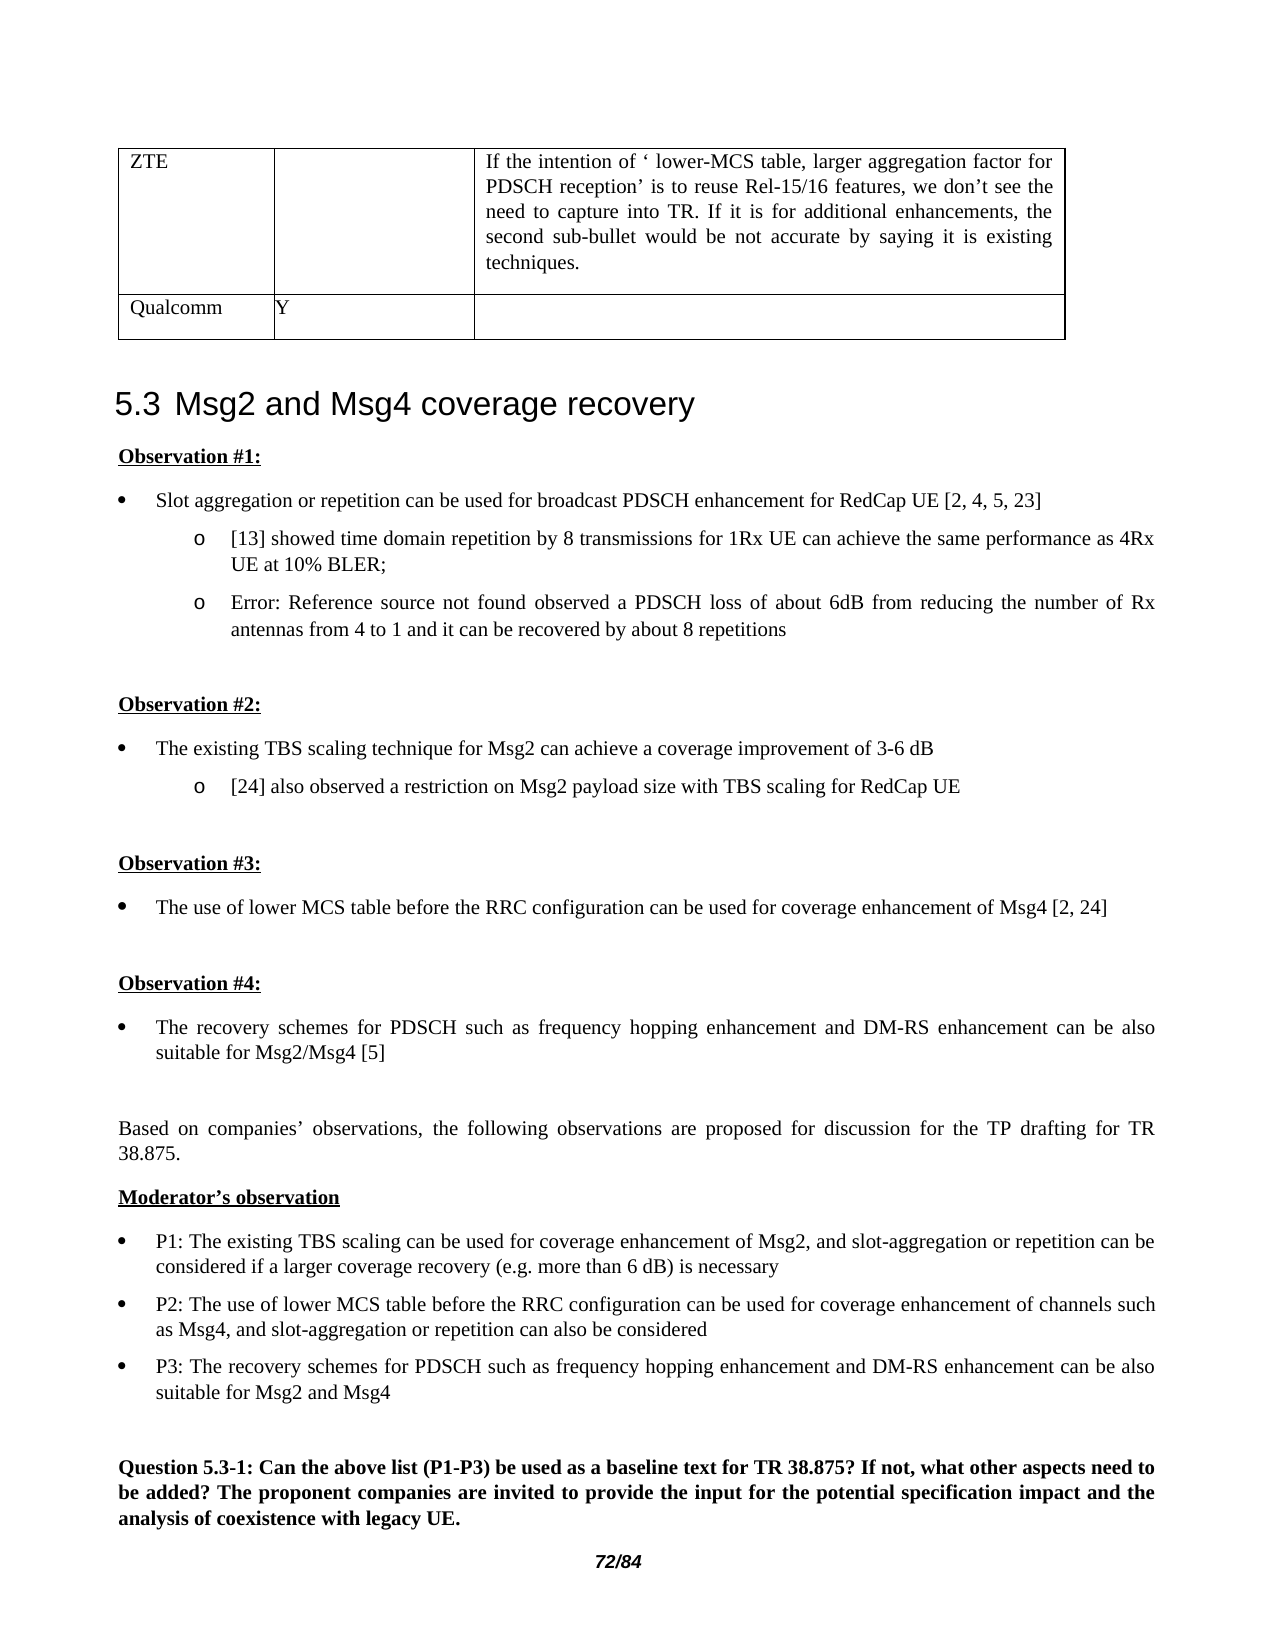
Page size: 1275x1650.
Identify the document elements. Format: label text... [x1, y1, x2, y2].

list The use of lower MCS table before the RRC configuration can be used for coverage enhancement of Msg4 [2, 24] [118, 895, 1157, 919]
list P3: The recovery schemes for PDSCH such as frequency hopping enhancement and DM-RS enhancement can be also suitable for Msg2 and Msg4 [118, 1354, 1157, 1404]
text Observation #1: [118, 444, 1157, 468]
text Question 5.3-1: Can the above list (P1-P3) be used as a baseline text for TR 38.875? If not, what other aspects need to be added? The proponent companies are invited to provide the input for the potential specification impact and the analysis of coexistence with legacy UE. [118, 1455, 1157, 1529]
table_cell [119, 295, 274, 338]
list P2: The use of lower MCS table before the RRC configuration can be used for coverage enhancement of channels such as Msg4, and slot-aggregation or repetition can also be considered [118, 1291, 1157, 1341]
list P1: The existing TBS scaling can be used for coverage enhancement of Msg2, and slot-aggregation or repetition can be considered if a larger coverage recovery (e.g. more than 6 dB) is necessary [118, 1228, 1157, 1278]
text Observation #4: [118, 971, 1157, 995]
list [13] showed time domain repetition by 8 transmissions for 1Rx UE can achieve the same performance as 4Rx UE at 10% BLER; [193, 525, 1157, 576]
list The existing TBS scaling technique for Msg2 can achieve a coverage improvement of 3-6 dB [118, 736, 1157, 760]
text Moderator’s observation [118, 1184, 1157, 1209]
text Observation #2: [118, 692, 1157, 716]
list The recovery schemes for PDSCH such as frequency hopping enhancement and DM-RS enhancement can be also suitable for Msg2/Msg4 [5] [118, 1015, 1157, 1064]
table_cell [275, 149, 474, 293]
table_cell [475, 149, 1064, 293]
list Slot aggregation or repetition can be used for broadcast PDSCH enhancement for RedCap UE [2, 4, 5, 23] [118, 488, 1157, 512]
subtitle Msg2 and Msg4 coverage recovery [114, 383, 1157, 422]
text Based on companies’ observations, the following observations are proposed for discussion for the TP drafting for TR 38.875. [118, 1115, 1157, 1165]
list [25] observed a PDSCH loss of about 6dB from reducing the number of Rx antennas from 4 to 1 and it can be recovered by about 8 repetitions [193, 590, 1157, 641]
text Observation #3: [118, 851, 1157, 875]
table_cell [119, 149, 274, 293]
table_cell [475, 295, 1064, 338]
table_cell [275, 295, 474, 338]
list [24] also observed a restriction on Msg2 payload size with TBS scaling for RedCap UE [193, 774, 1157, 800]
